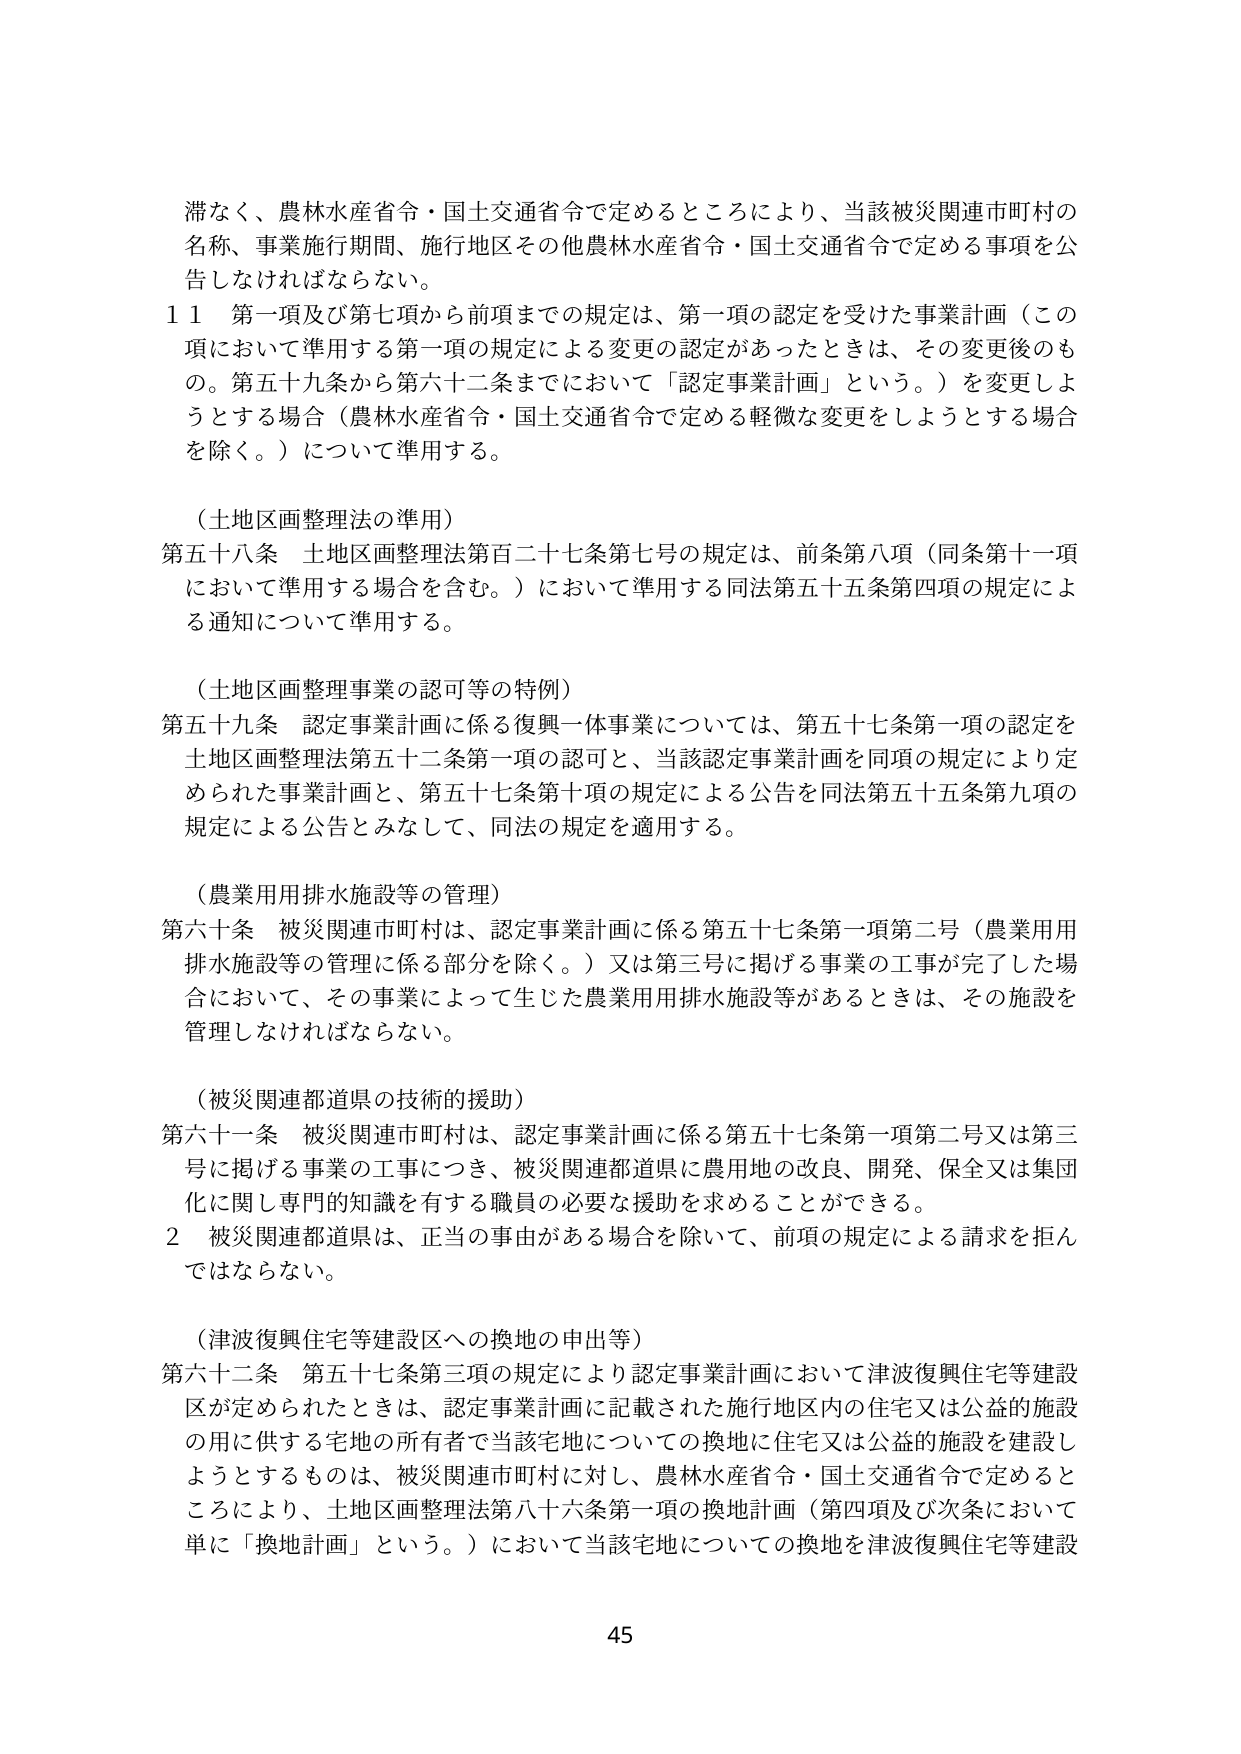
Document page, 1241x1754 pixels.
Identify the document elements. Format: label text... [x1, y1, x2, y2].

text （土地区画整理法の準用） [184, 501, 1079, 535]
text 第六十一条 被災関連市町村は、認定事業計画に係る第五十七条第一項第二号又は第三号に掲げる事業の工事につき、被災関連都道県に農用地の改良、開発、保全又は集団化に関し専門的知識を有する職員の必要な援助を求めることができる。 [161, 1116, 1079, 1219]
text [161, 1355, 1079, 1560]
text 第五十九条 認定事業計画に係る復興一体事業については、第五十七条第一項の認定を土地区画整理法第五十二条第一項の認可と、当該認定事業計画を同項の規定により定められた事業計画と、第五十七条第十項の規定による公告を同法第五十五条第九項の規定による公告とみなして、同法の規定を適用する。 [161, 706, 1079, 843]
text （土地区画整理事業の認可等の特例） [184, 672, 1079, 706]
text （農業用用排水施設等の管理） [184, 877, 1079, 911]
text （津波復興住宅等建設区への換地の申出等） [184, 1321, 1079, 1355]
text （被災関連都道県の技術的援助） [184, 1082, 1079, 1116]
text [161, 194, 1079, 296]
text ２ 被災関連都道県は、正当の事由がある場合を除いて、前項の規定による請求を拒んではならない。 [161, 1219, 1079, 1287]
text 第六十条 被災関連市町村は、認定事業計画に係る第五十七条第一項第二号（農業用用排水施設等の管理に係る部分を除く。）又は第三号に掲げる事業の工事が完了した場合において、その事業によって生じた農業用用排水施設等があるときは、その施設を管理しなければならない。 [161, 911, 1079, 1048]
text １１ 第一項及び第七項から前項までの規定は、第一項の認定を受けた事業計画（この項において準用する第一項の規定による変更の認定があったときは、その変更後のもの。第五十九条から第六十二条までにおいて「認定事業計画」という。）を変更しようとする場合（農林水産省令・国土交通省令で定める軽微な変更をしようとする場合を除く。）について準用する。 [161, 296, 1079, 467]
text 第五十八条 土地区画整理法第百二十七条第七号の規定は、前条第八項（同条第十一項において準用する場合を含む。）において準用する同法第五十五条第四項の規定による通知について準用する。 [161, 535, 1079, 638]
